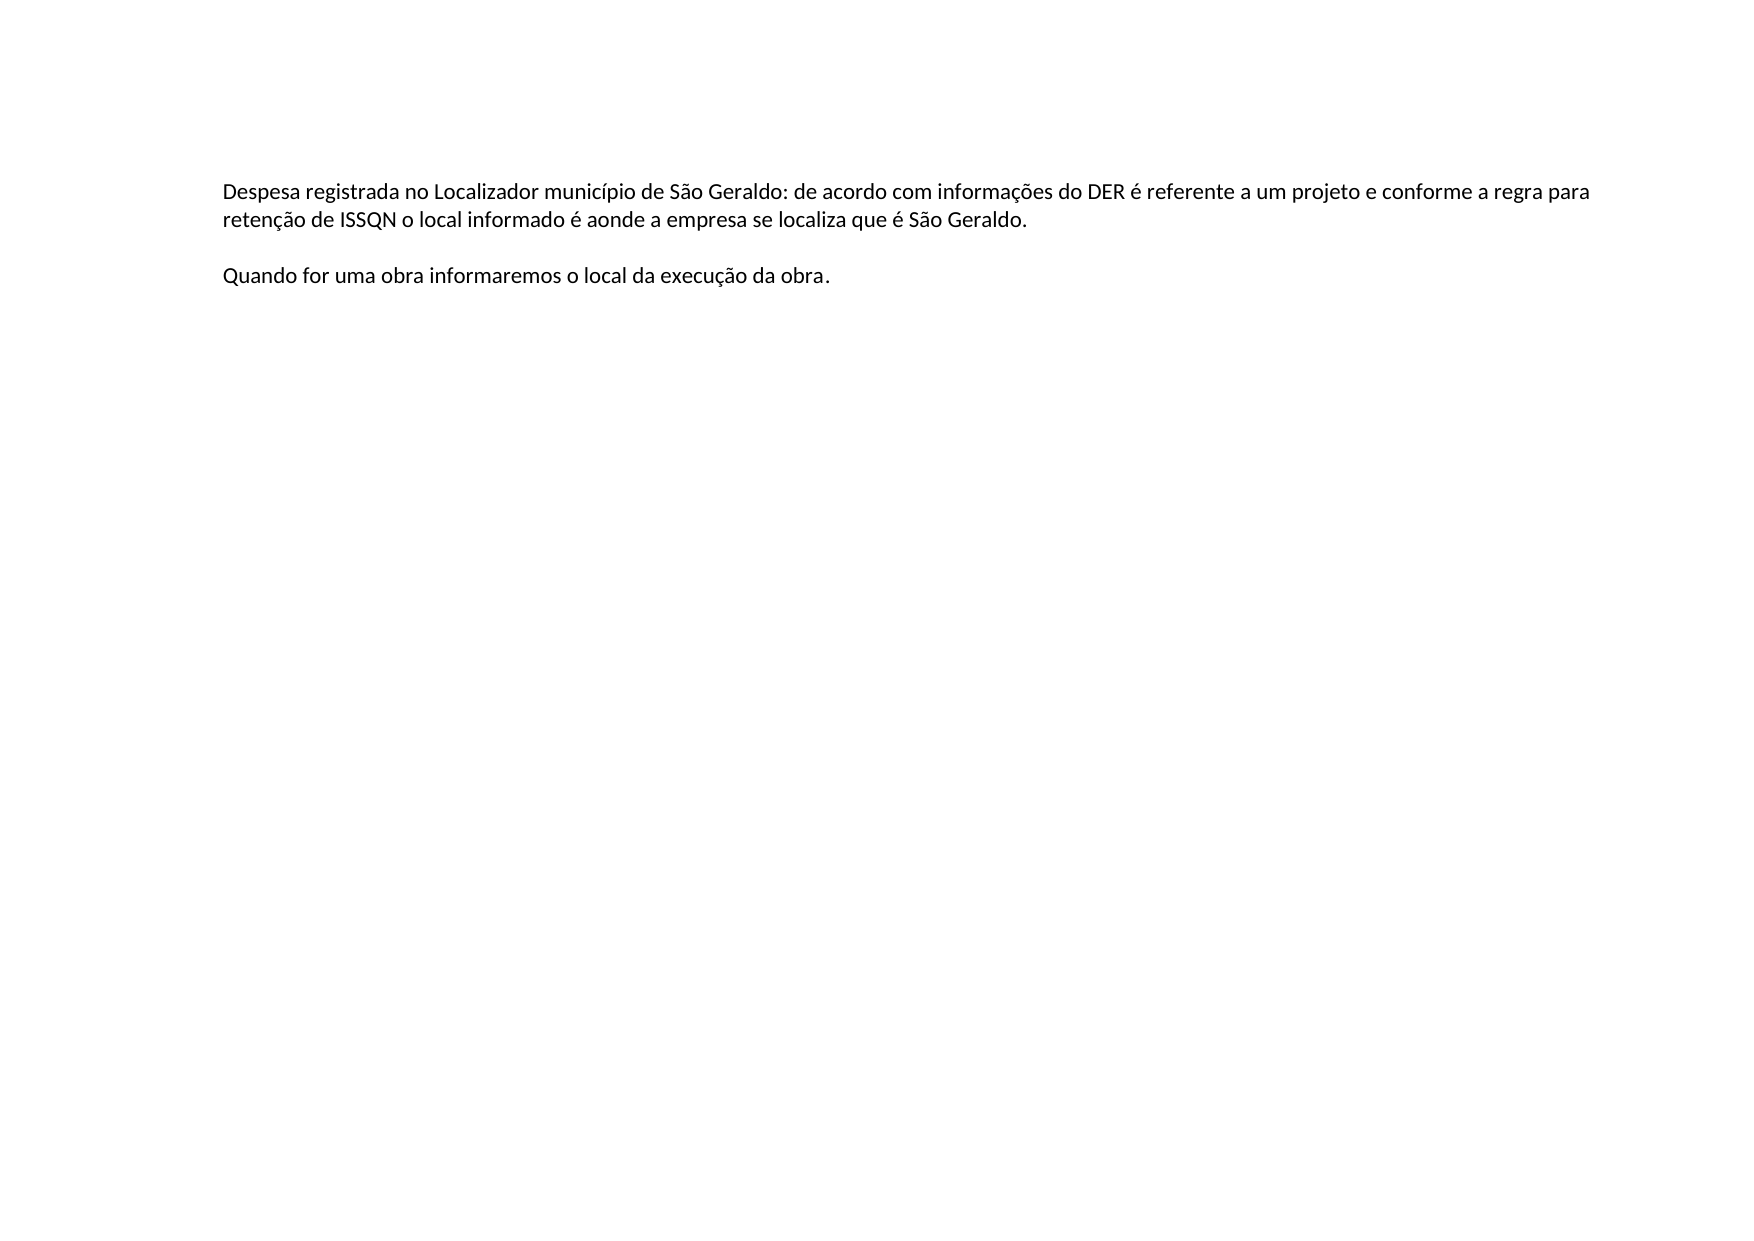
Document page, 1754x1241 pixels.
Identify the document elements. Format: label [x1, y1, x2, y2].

list [185, 177, 1606, 289]
